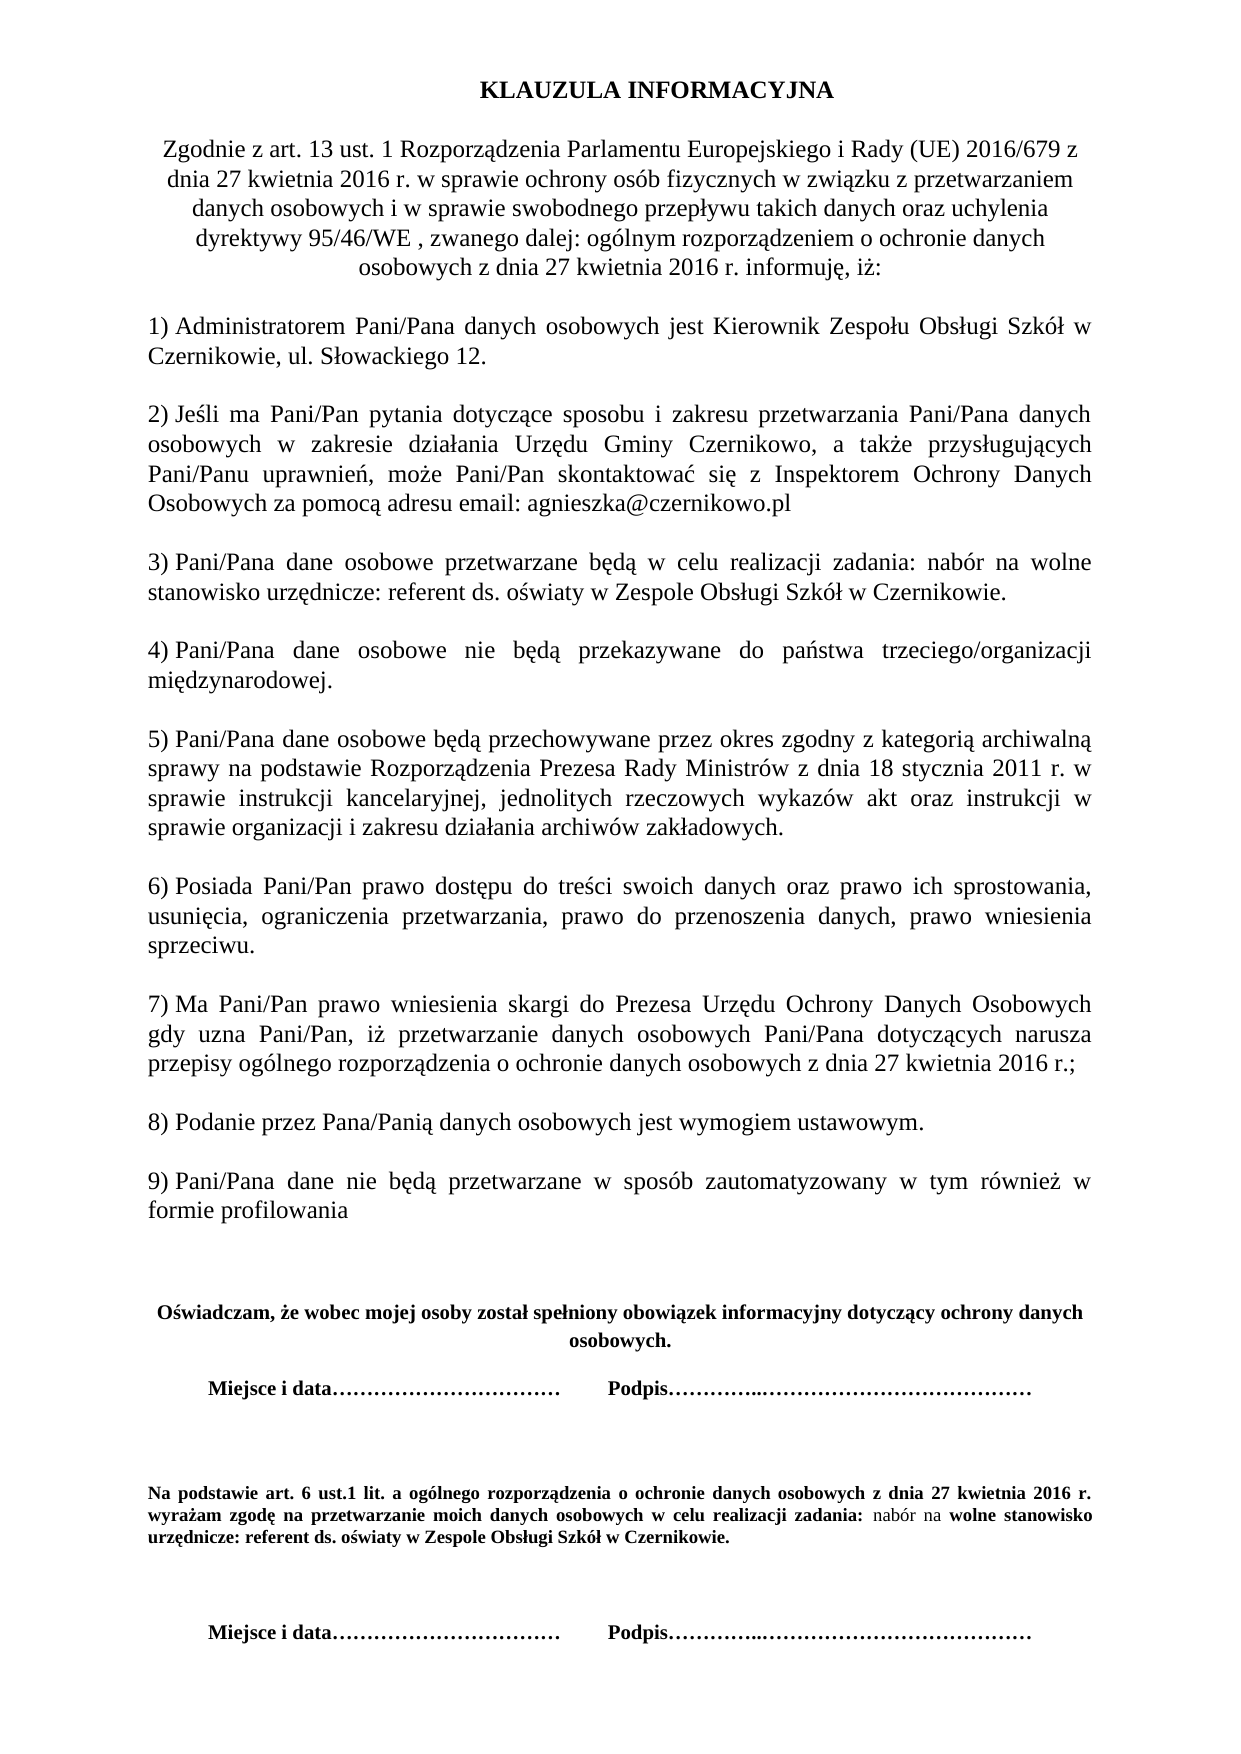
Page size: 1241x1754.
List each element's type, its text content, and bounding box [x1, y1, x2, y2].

text 8) Podanie przez Pana/Panią danych osobowych jest wymogiem ustawowym. [148, 1107, 1092, 1136]
text 7) Ma Pani/Pan prawo wniesienia skargi do Prezesa Urzędu Ochrony Danych Osobowych gdy uzna Pani/Pan, iż przetwarzanie danych osobowych Pani/Pana dotyczących narusza przepisy ogólnego rozporządzenia o ochronie danych osobowych z dnia 27 kwietnia 2016 r.; [148, 989, 1092, 1077]
text 2) Jeśli ma Pani/Pan pytania dotyczące sposobu i zakresu przetwarzania Pani/Pana danych osobowych w zakresie działania Urzędu Gminy Czernikowo, a także przysługujących Pani/Panu uprawnień, może Pani/Pan skontaktować się z Inspektorem Ochrony Danych Osobowych za pomocą adresu email: agnieszka@czernikowo.pl [148, 399, 1092, 517]
text 4) Pani/Pana dane osobowe nie będą przekazywane do państwa trzeciego/organizacji międzynarodowej. [148, 635, 1092, 694]
text Na podstawie art. 6 ust.1 lit. a ogólnego rozporządzenia o ochronie danych osobowych z dnia 27 kwietnia 2016 r. wyrażam zgodę na przetwarzanie moich danych osobowych w celu realizacji zadania: nabór na wolne stanowisko urzędnicze: referent ds. oświaty w Zespole Obsługi Szkół w Czernikowie. [148, 1482, 1092, 1547]
text 1) Administratorem Pani/Pana danych osobowych jest Kierownik Zespołu Obsługi Szkół w Czernikowie, ul. Słowackiego 12. [148, 311, 1092, 369]
text 9) Pani/Pana dane nie będą przetwarzane w sposób zautomatyzowany w tym również w formie profilowania [148, 1166, 1092, 1224]
text 3) Pani/Pana dane osobowe przetwarzane będą w celu realizacji zadania: nabór na wolne stanowisko urzędnicze: referent ds. oświaty w Zespole Obsługi Szkół w Czernikowie. [148, 547, 1092, 605]
text Oświadczam, że wobec mojej osoby został spełniony obowiązek informacyjny dotyczący ochrony danych osobowych. [148, 1300, 1092, 1352]
text 6) Posiada Pani/Pan prawo dostępu do treści swoich danych oraz prawo ich sprostowania, usunięcia, ograniczenia przetwarzania, prawo do przenoszenia danych, prawo wniesienia sprzeciwu. [148, 871, 1092, 959]
text KLAUZULA INFORMACYJNA Zgodnie z art. 13 ust. 1 Rozporządzenia Parlamentu Europejskiego i Rady (UE) 2016/679 z dnia 27 kwietnia 2016 r. w sprawie ochrony osób fizycznych w związku z przetwarzaniem danych osobowych i w sprawie swobodnego przepływu takich danych oraz uchylenia dyrektywy 95/46/WE , zwanego dalej: ogólnym rozporządzeniem o ochronie danych osobowych z dnia 27 kwietnia 2016 r. informuję, iż: [148, 75, 1092, 281]
text Miejsce i data…………………………… Podpis…………..………………………………… [148, 1376, 1092, 1400]
text 5) Pani/Pana dane osobowe będą przechowywane przez okres zgodny z kategorią archiwalną sprawy na podstawie Rozporządzenia Prezesa Rady Ministrów z dnia 18 stycznia 2011 r. w sprawie instrukcji kancelaryjnej, jednolitych rzeczowych wykazów akt oraz instrukcji w sprawie organizacji i zakresu działania archiwów zakładowych. [148, 724, 1092, 841]
text Miejsce i data…………………………… Podpis…………..………………………………… [148, 1565, 1092, 1644]
